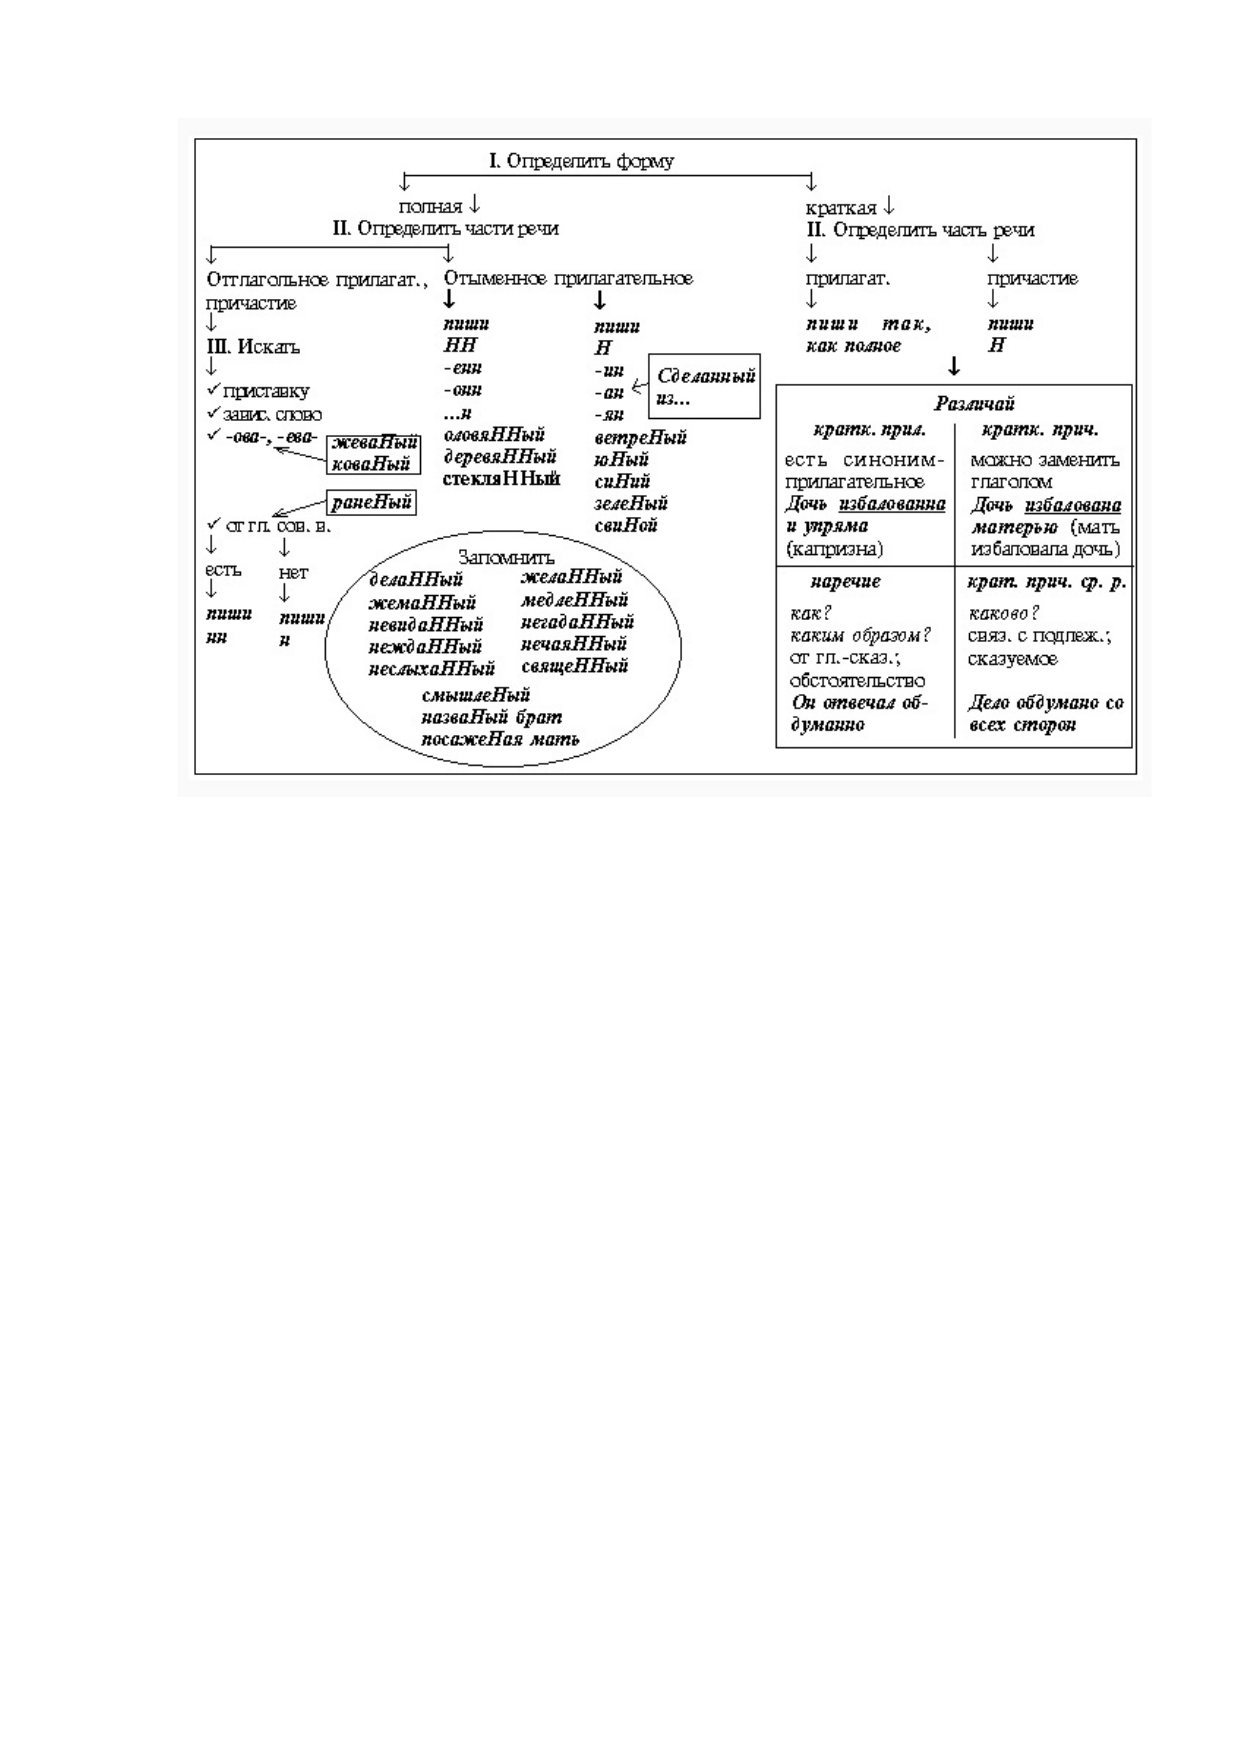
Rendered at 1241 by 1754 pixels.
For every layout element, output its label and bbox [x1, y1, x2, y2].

picture [177, 118, 1152, 797]
